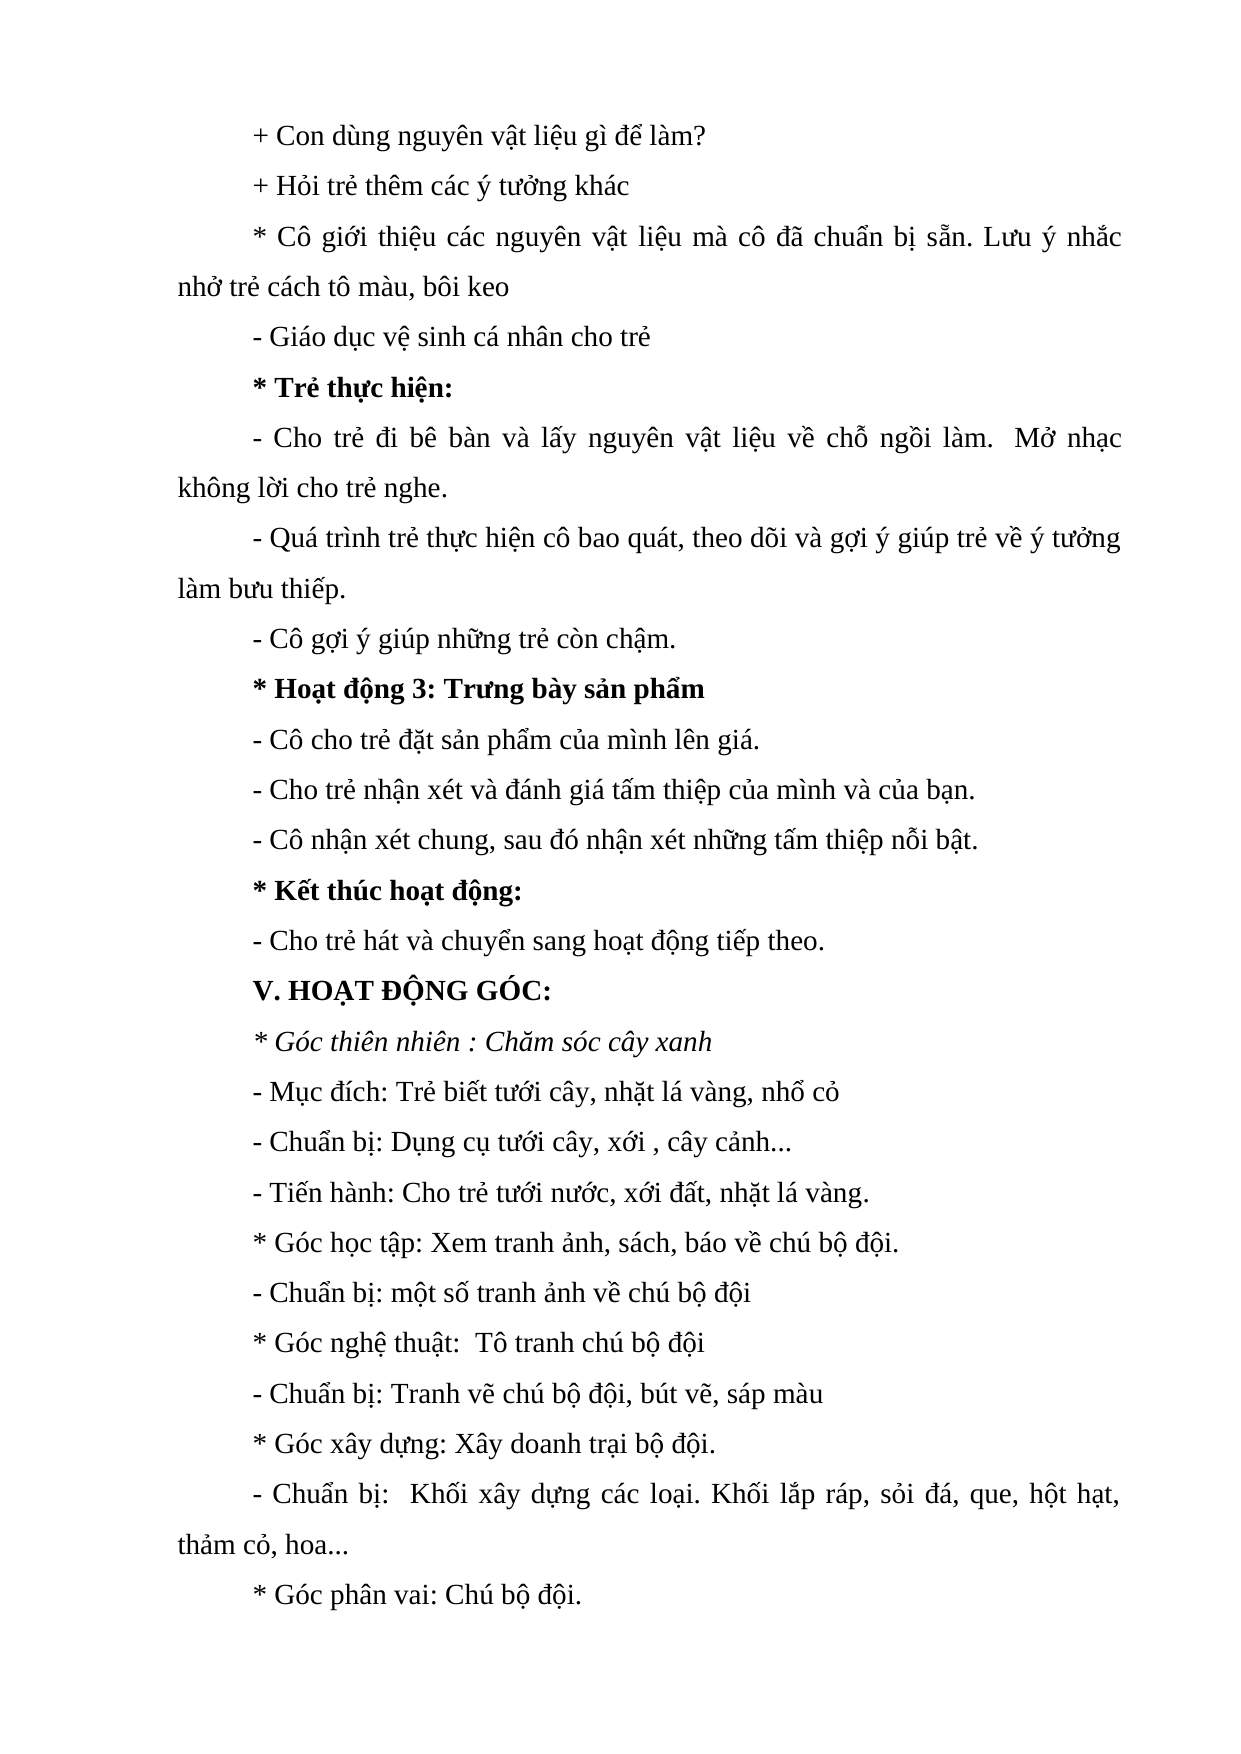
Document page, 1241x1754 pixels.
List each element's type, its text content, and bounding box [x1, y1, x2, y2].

text - Cô gợi ý giúp những trẻ còn chậm. [177, 621, 1122, 655]
text * Góc học tập: Xem tranh ảnh, sách, báo về chú bộ đội. [177, 1225, 1122, 1258]
text * Góc xây dựng: Xây doanh trại bộ đội. [177, 1426, 1122, 1460]
text * Trẻ thực hiện: [177, 370, 1122, 403]
text - Giáo dục vệ sinh cá nhân cho trẻ [177, 319, 1122, 353]
text - Cho trẻ hát và chuyển sang hoạt động tiếp theo. [177, 923, 1122, 957]
text - Chuẩn bị: một số tranh ảnh về chú bộ đội [177, 1275, 1122, 1309]
text - Cho trẻ nhận xét và đánh giá tấm thiệp của mình và của bạn. [177, 772, 1122, 806]
text - Chuẩn bị: Dụng cụ tưới cây, xới , cây cảnh... [177, 1124, 1122, 1158]
text * Hoạt động 3: Trưng bày sản phẩm [177, 672, 1122, 705]
text * Góc phân vai: Chú bộ đội. [177, 1577, 1122, 1611]
text - Cô nhận xét chung, sau đó nhận xét những tấm thiệp nỗi bật. [177, 822, 1122, 856]
text * Kết thúc hoạt động: [177, 873, 1122, 906]
text - Mục đích: Trẻ biết tưới cây, nhặt lá vàng, nhổ cỏ [177, 1074, 1122, 1108]
text * Góc thiên nhiên : Chăm sóc cây xanh [177, 1024, 1122, 1057]
text * Cô giới thiệu các nguyên vật liệu mà cô đã chuẩn bị sẵn. Lưu ý nhắc nhở trẻ cách tô màu, bôi keo [177, 219, 1122, 303]
text - Tiến hành: Cho trẻ tưới nước, xới đất, nhặt lá vàng. [177, 1175, 1122, 1208]
text - Chuẩn bị: Tranh vẽ chú bộ đội, bút vẽ, sáp màu [177, 1376, 1122, 1409]
text * Góc nghệ thuật: Tô tranh chú bộ đội [177, 1326, 1122, 1359]
text - Chuẩn bị: Khối xây dựng các loại. Khối lắp ráp, sỏi đá, que, hột hạt, thảm cỏ, hoa... [177, 1477, 1122, 1560]
text - Cho trẻ đi bê bàn và lấy nguyên vật liệu về chỗ ngồi làm. Mở nhạc không lời cho trẻ nghe. [177, 420, 1122, 504]
text + Hỏi trẻ thêm các ý tưởng khác [177, 168, 1122, 202]
text + Con dùng nguyên vật liệu gì để làm? [177, 118, 1122, 152]
text V. HOẠT ĐỘNG GÓC: [177, 973, 1122, 1007]
text - Quá trình trẻ thực hiện cô bao quát, theo dõi và gợi ý giúp trẻ về ý tưởng làm bưu thiếp. [177, 521, 1122, 604]
text - Cô cho trẻ đặt sản phẩm của mình lên giá. [177, 722, 1122, 755]
